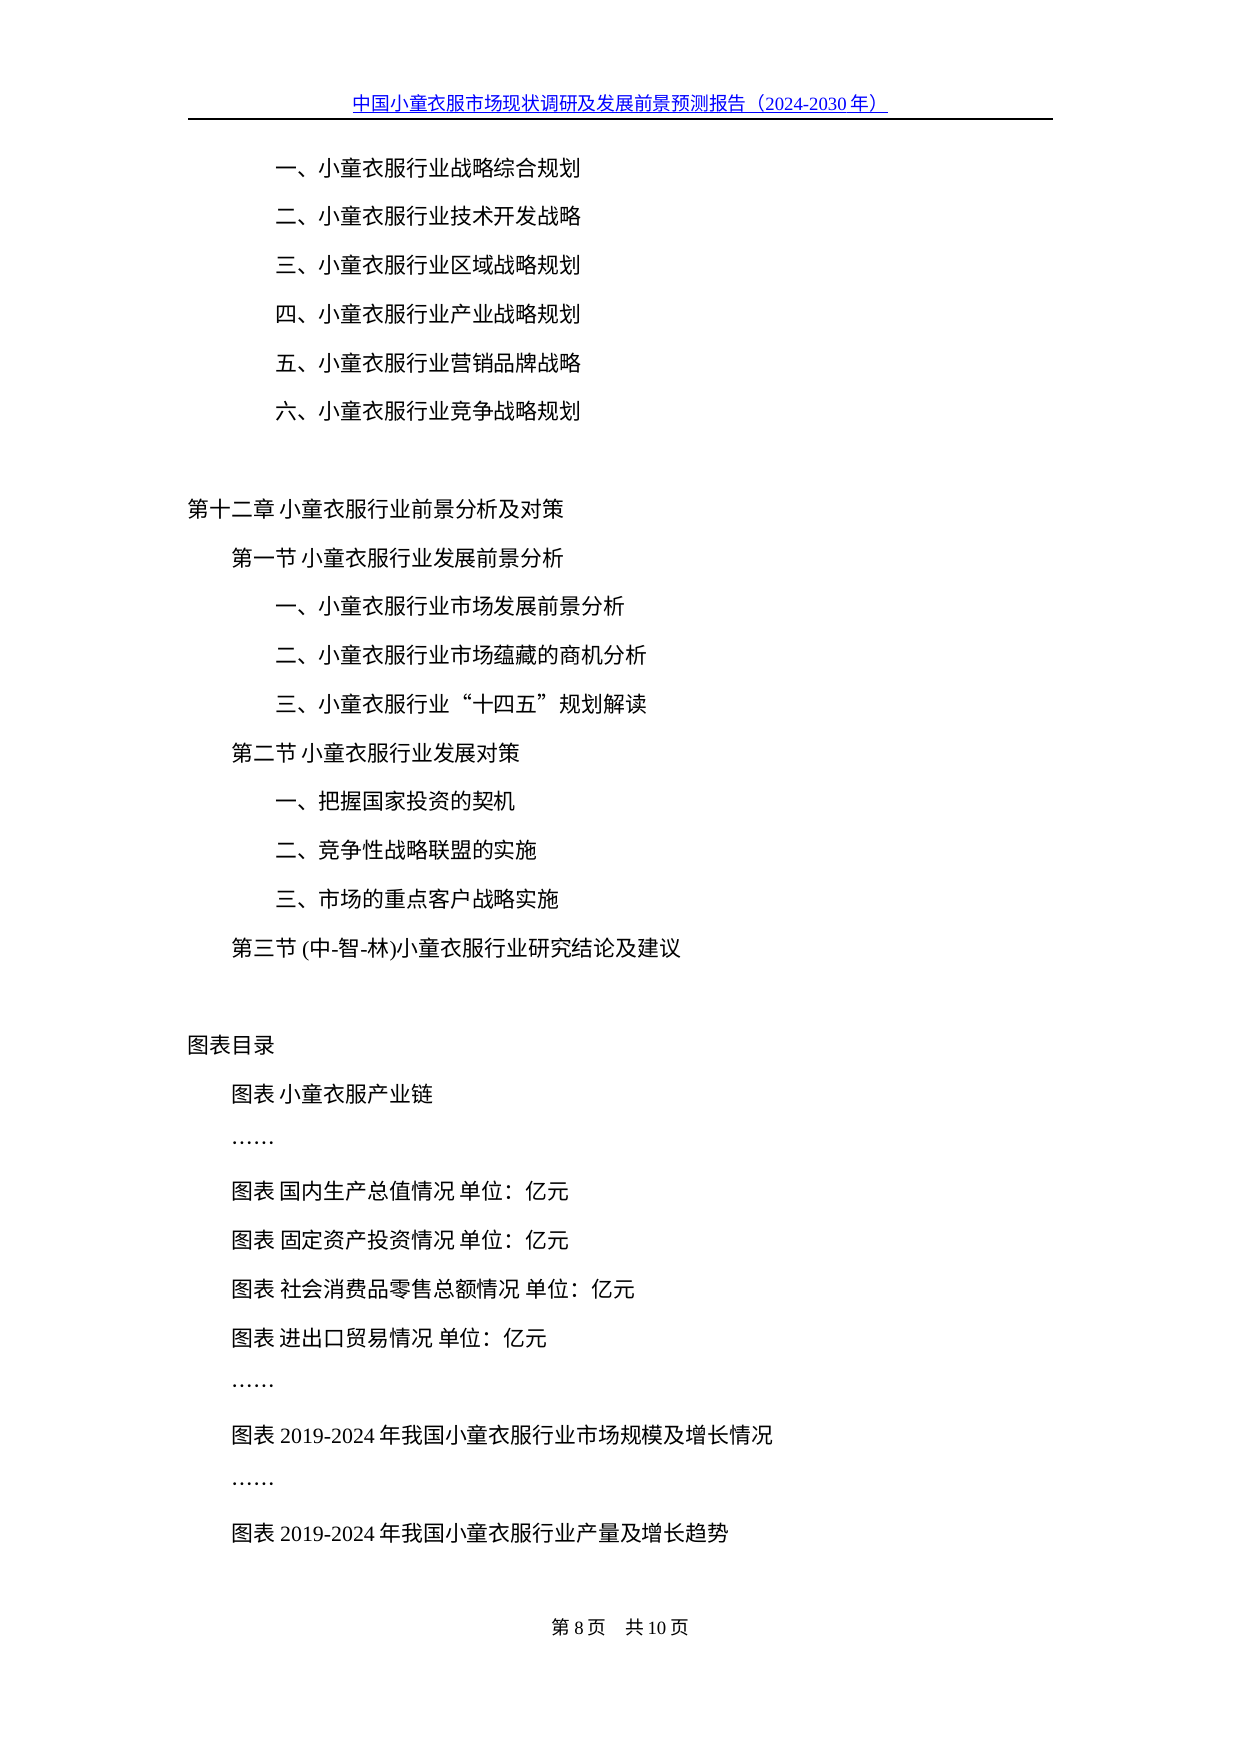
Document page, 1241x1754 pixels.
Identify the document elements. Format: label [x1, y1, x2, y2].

text [187, 150, 1053, 1548]
